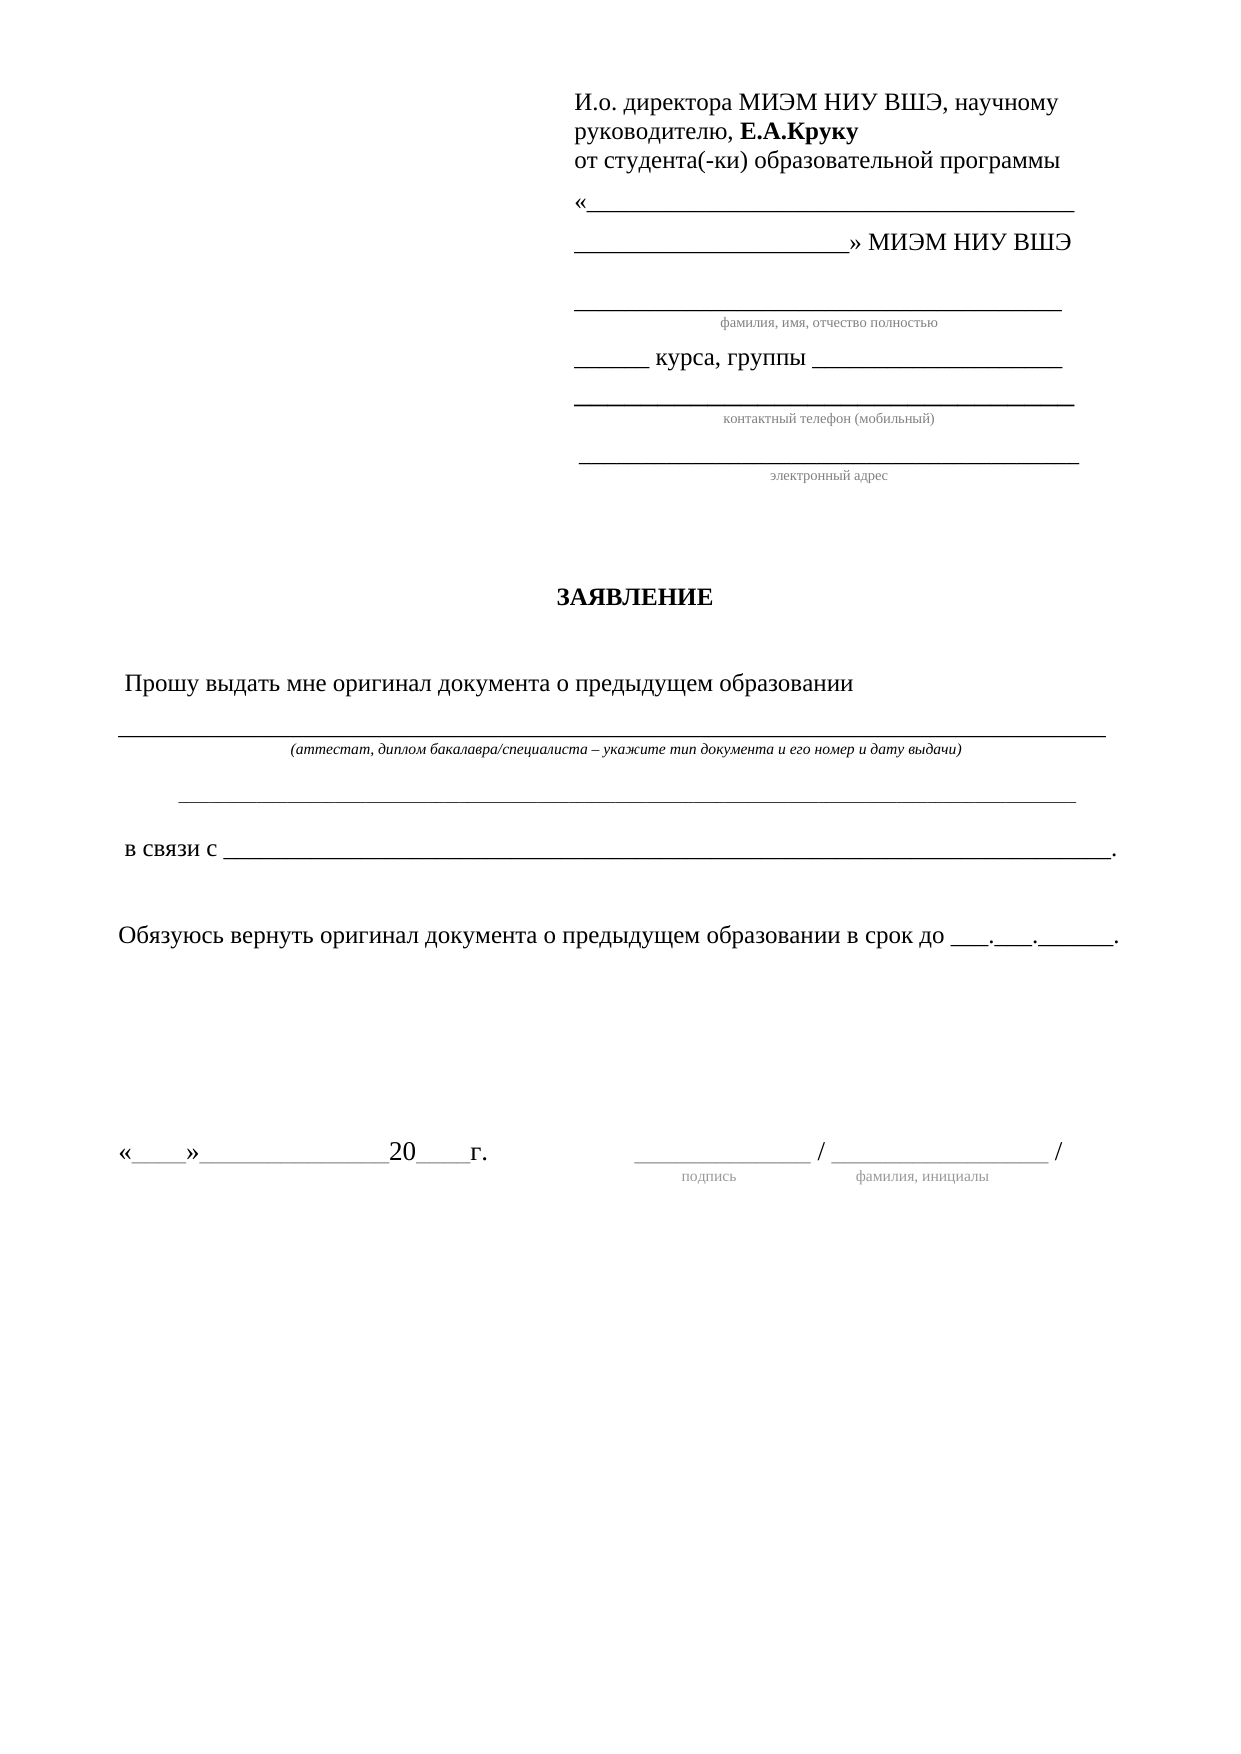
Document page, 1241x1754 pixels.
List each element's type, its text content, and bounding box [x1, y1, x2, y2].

text «____»______________20____г. _____________ / ________________ / [118, 1135, 1152, 1166]
table_header И.о. директора МИЭМ НИУ ВШЭ, научному руководителю, Е.А.Круку [563, 75, 1095, 145]
text ___________________________________________________________________________________________________________________ [118, 787, 1137, 818]
text _______________________________________________________________________________ [118, 711, 1137, 740]
text Обязуюсь вернуть оригинал документа о предыдущем образовании в срок до ___.___.______. [118, 920, 1137, 948]
text в связи с _______________________________________________________________________. [118, 833, 1137, 862]
table_cell от студента(-ки) образовательной программы «_______________________________________ ______________________» МИЭМ НИУ ВШЭ [563, 145, 1095, 256]
text Прошу выдать мне оригинал документа о предыдущем образовании [118, 668, 1137, 697]
text подпись фамилия, инициалы [118, 1166, 1152, 1198]
text (аттестат, диплом бакалавра/специалиста – укажите тип документа и его номер и дату выдачи) [118, 740, 1137, 771]
table_cell _______________________________________ фамилия, имя, отчество полностью ______ курса, группы ____________________ ______________________________ контактный телефон (мобильный) ________________________________________ электронный адрес [563, 256, 1095, 496]
text ЗАЯВЛЕНИЕ [118, 582, 1152, 611]
